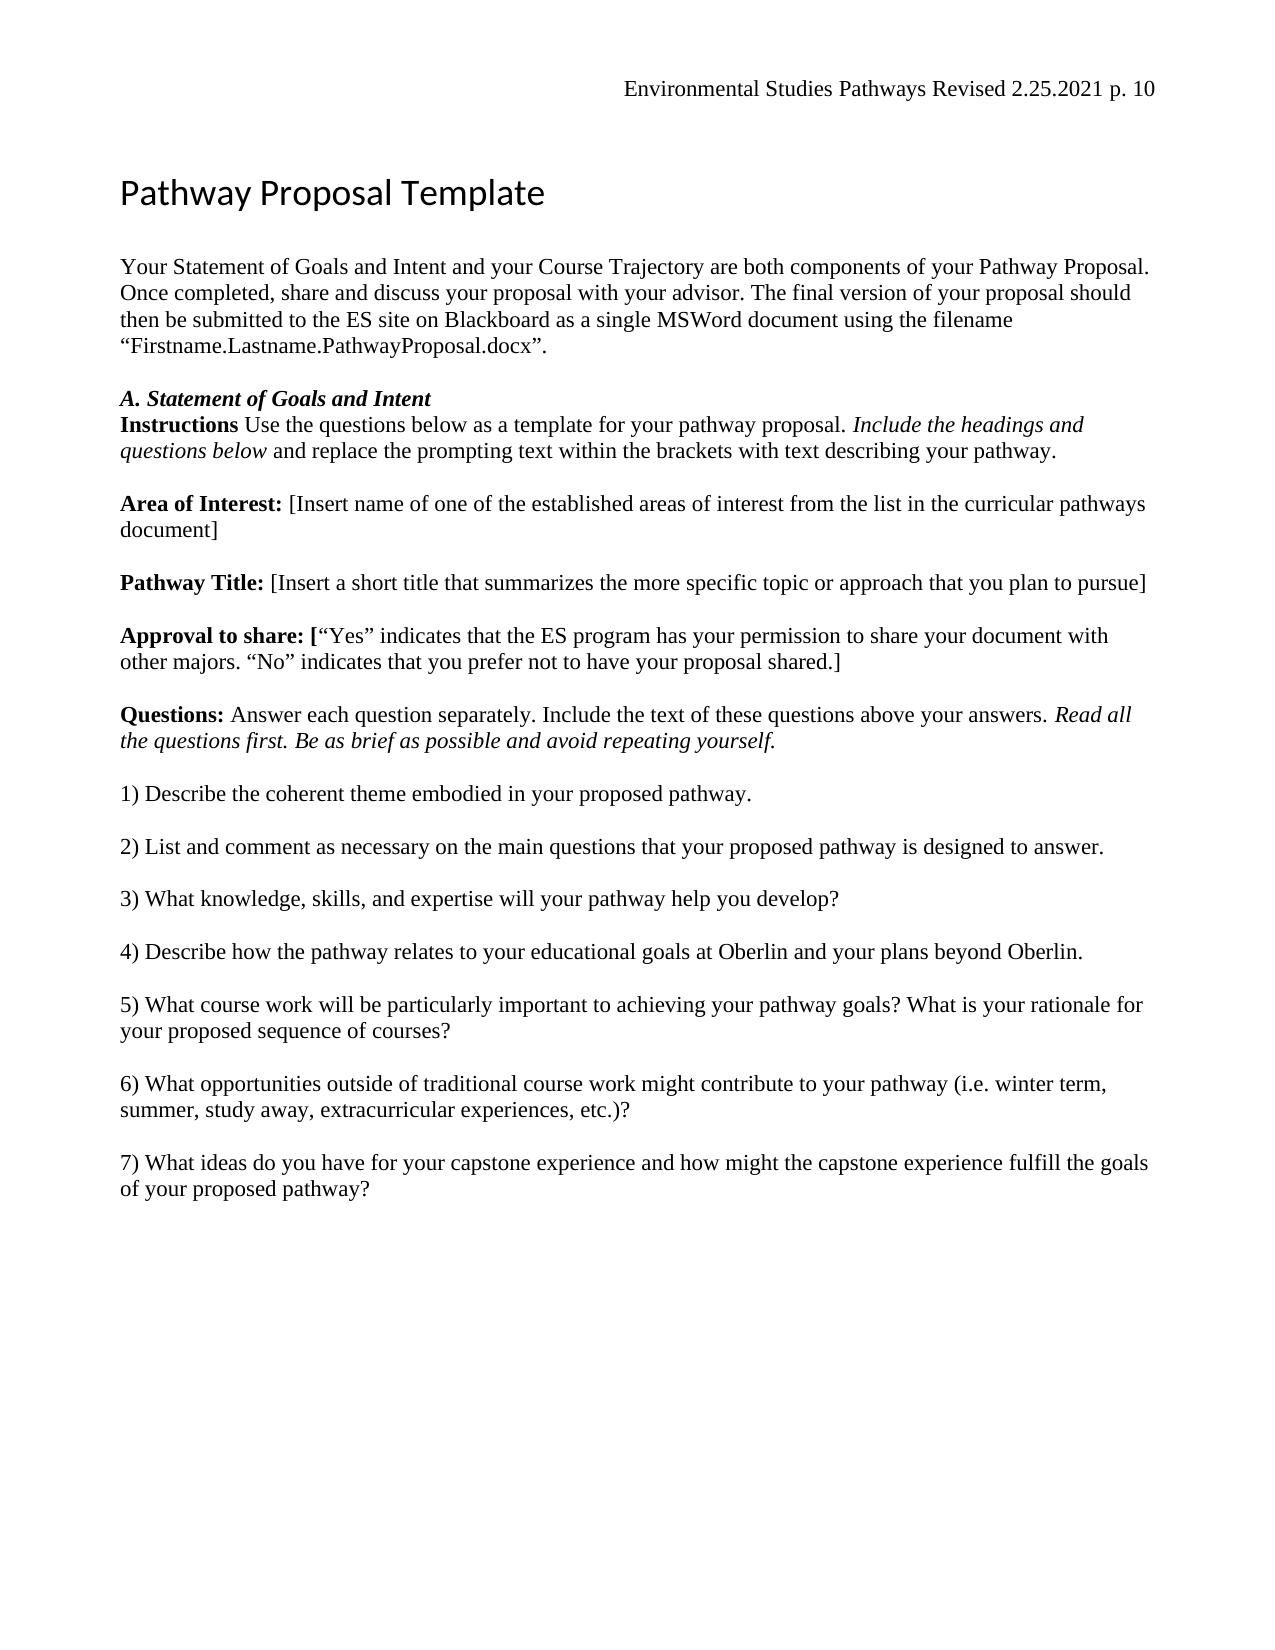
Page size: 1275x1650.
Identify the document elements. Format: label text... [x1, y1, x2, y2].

text Approval to share: [“Yes” indicates that the ES program has your permission to share your document with other majors. “No” indicates that you prefer not to have your proposal shared.] [120, 622, 1155, 674]
text Pathway Title: [Insert a short title that summarizes the more specific topic or approach that you plan to pursue] [120, 569, 1155, 596]
text 1) Describe the coherent theme embodied in your proposed pathway. [120, 780, 1155, 806]
text A. Statement of Goals and Intent [120, 385, 1155, 411]
subtitle Pathway Proposal Template [120, 169, 1155, 215]
text 7) What ideas do you have for your capstone experience and how might the capstone experience fulfill the goals of your proposed pathway? [120, 1149, 1155, 1202]
text 4) Describe how the pathway relates to your educational goals at Oberlin and your plans beyond Oberlin. [120, 938, 1155, 964]
text 6) What opportunities outside of traditional course work might contribute to your pathway (i.e. winter term, summer, study away, extracurricular experiences, etc.)? [120, 1070, 1155, 1123]
text Your Statement of Goals and Intent and your Course Trajectory are both components of your Pathway Proposal. Once completed, share and discuss your proposal with your advisor. The final version of your proposal should then be submitted to the ES site on Blackboard as a single MSWord document using the filename “Firstname.Lastname.PathwayProposal.docx”. [120, 253, 1155, 358]
text 3) What knowledge, skills, and expertise will your pathway help you develop? [120, 885, 1155, 912]
text Questions: Answer each question separately. Include the text of these questions above your answers. Read all the questions first. Be as brief as possible and avoid repeating yourself. [120, 701, 1155, 754]
text Instructions Use the questions below as a template for your pathway proposal. Include the headings and questions below and replace the prompting text within the brackets with text describing your pathway. [120, 411, 1155, 464]
text 2) List and comment as necessary on the main questions that your proposed pathway is designed to answer. [120, 833, 1155, 859]
text 5) What course work will be particularly important to achieving your pathway goals? What is your rationale for your proposed sequence of courses? [120, 991, 1155, 1043]
text Area of Interest: [Insert name of one of the established areas of interest from the list in the curricular pathways document] [120, 490, 1155, 543]
